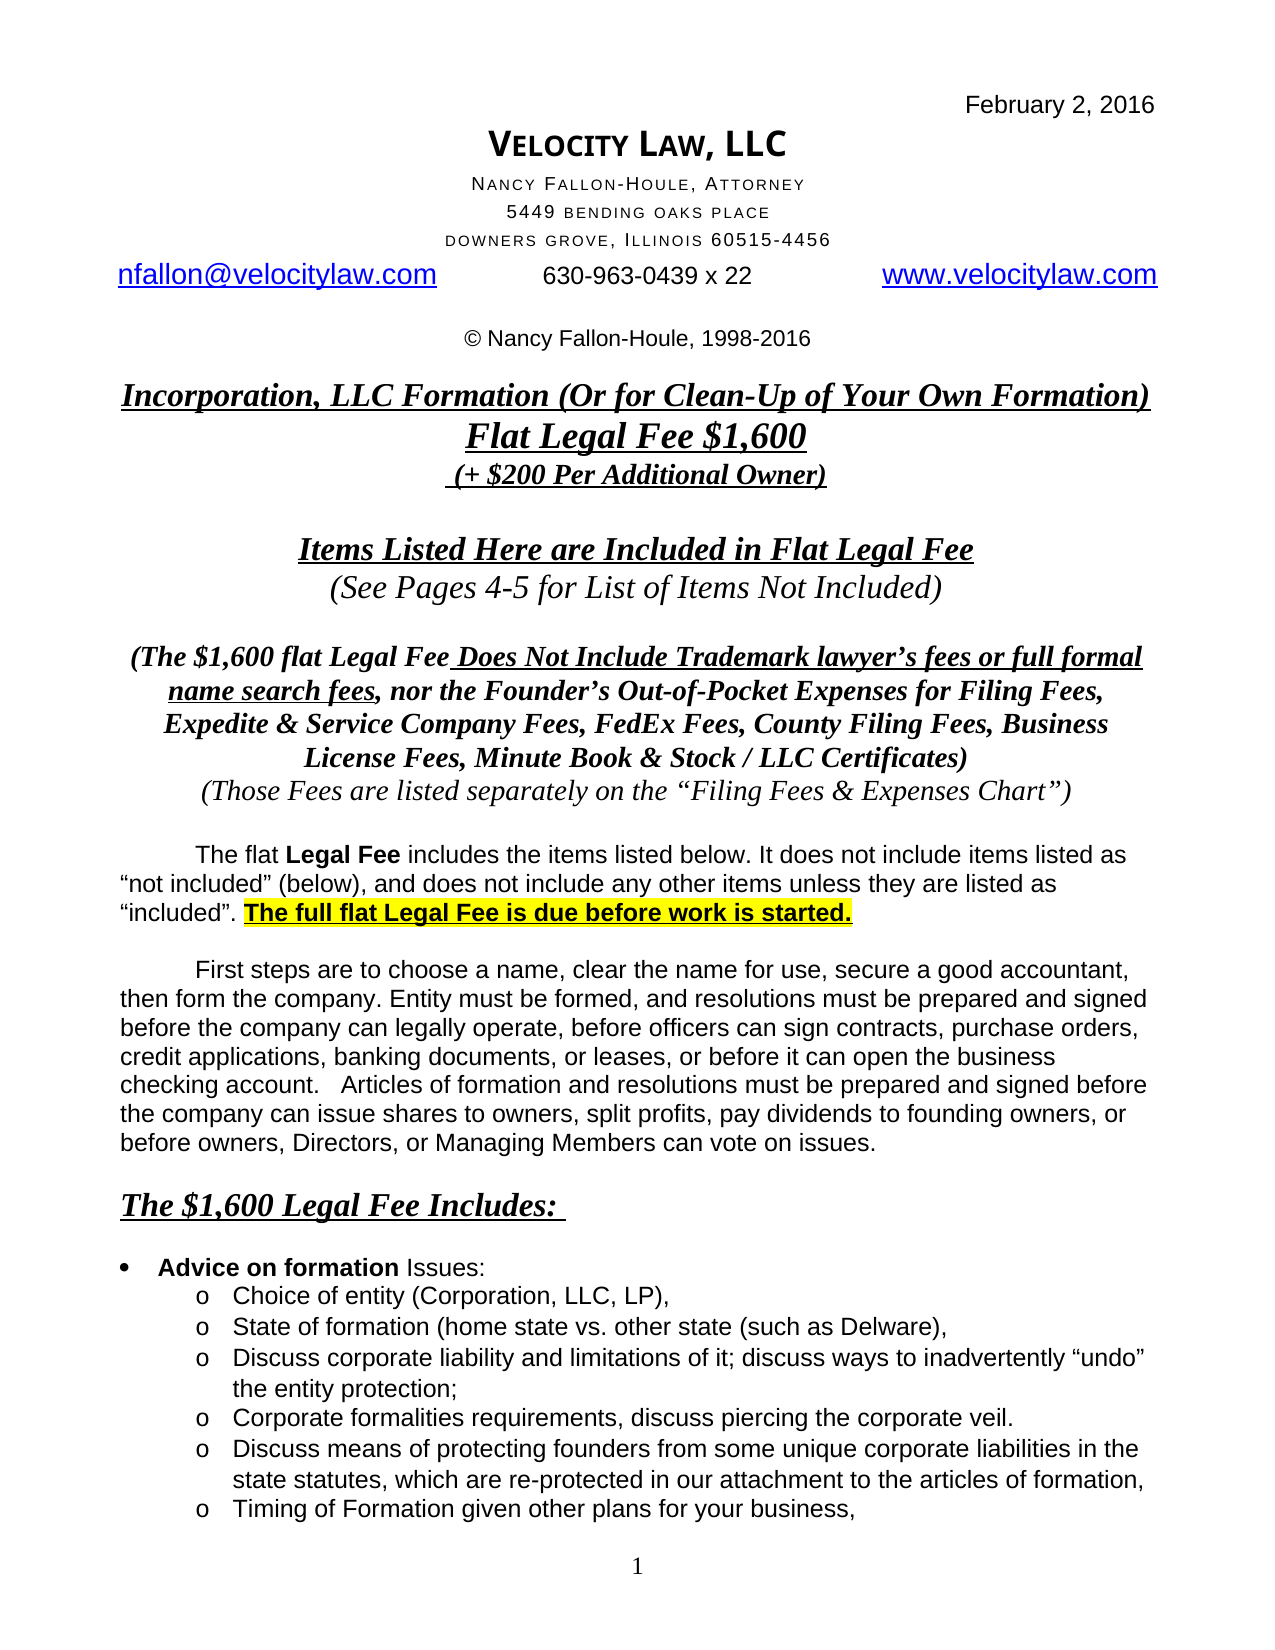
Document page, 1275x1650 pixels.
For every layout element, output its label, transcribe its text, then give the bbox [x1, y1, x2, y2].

text Velocity Law, LLC [45, 119, 1230, 167]
list Choice of entity (Corporation, LLC, LP), [195, 1281, 1155, 1312]
title Items Listed Here are Included in Flat Legal Fee [120, 529, 1155, 567]
list State of formation (home state vs. other state (such as Delware), [195, 1312, 1155, 1343]
list Discuss means of protecting founders from some unique corporate liabilities in the state statutes, which are re-protected in our attachment to the articles of formation, [195, 1434, 1155, 1493]
list Advice on formation Issues: [120, 1252, 1155, 1281]
text , Illinois [45, 229, 1230, 250]
text nfallon@velocitylaw.com 630-963-0439 x 22 www.velocitylaw.com [45, 257, 1230, 290]
title (See Pages 4-5 for List of Items Not Included) [120, 567, 1155, 606]
list Corporate formalities requirements, discuss piercing the corporate veil. [195, 1403, 1155, 1434]
text © Nancy Fallon-Houle, 1998-2016 [120, 325, 1155, 352]
title (Those Fees are listed separately on the “Filing Fees & Expenses Chart”) [120, 773, 1155, 807]
text Nancy Fallon-Houle, Attorney [45, 173, 1230, 195]
title First steps are to choose a name, clear the name for use, secure a good accountant, then form the company. Entity must be formed, and resolutions must be prepared and signed before the company can legally operate, before officers can sign contracts, purchase orders, credit applications, banking documents, or leases, or before it can open the business checking account. Articles of formation and resolutions must be prepared and signed before the company can issue shares to owners, split profits, pay dividends to founding owners, or before owners, Directors, or Managing Members can vote on issues. [120, 955, 1155, 1157]
text 5449 bending [45, 201, 1230, 223]
title (The $1,600 flat Legal Fee Does Not Include Trademark lawyer’s fees or full formal name search fees, nor the Founder’s Out-of-Pocket Expenses for Filing Fees, Expedite & Service Company Fees, FedEx Fees, County Filing Fees, Business License Fees, Minute Book & Stock / LLC Certificates) [120, 639, 1155, 773]
title Flat Legal Fee $1,600 [120, 414, 1155, 457]
title The flat Legal Fee includes the items listed below. It does not include items listed as “not included” (below), and does not include any other items unless they are listed as “included”. The full flat Legal Fee is due before work is started. [120, 840, 1155, 927]
list Timing of Formation given other plans for your business, [195, 1493, 1155, 1524]
title (+ $200 Per Additional Owner) [120, 457, 1155, 491]
list Discuss corporate liability and limitations of it; discuss ways to inadvertently “undo” the entity protection; [195, 1343, 1155, 1403]
title Incorporation, LLC Formation (Or for Clean-Up of Your Own Formation) [120, 376, 1155, 414]
title The $1,600 Legal Fee Includes: [120, 1185, 1155, 1224]
text February 2, 2016 [120, 90, 1155, 119]
